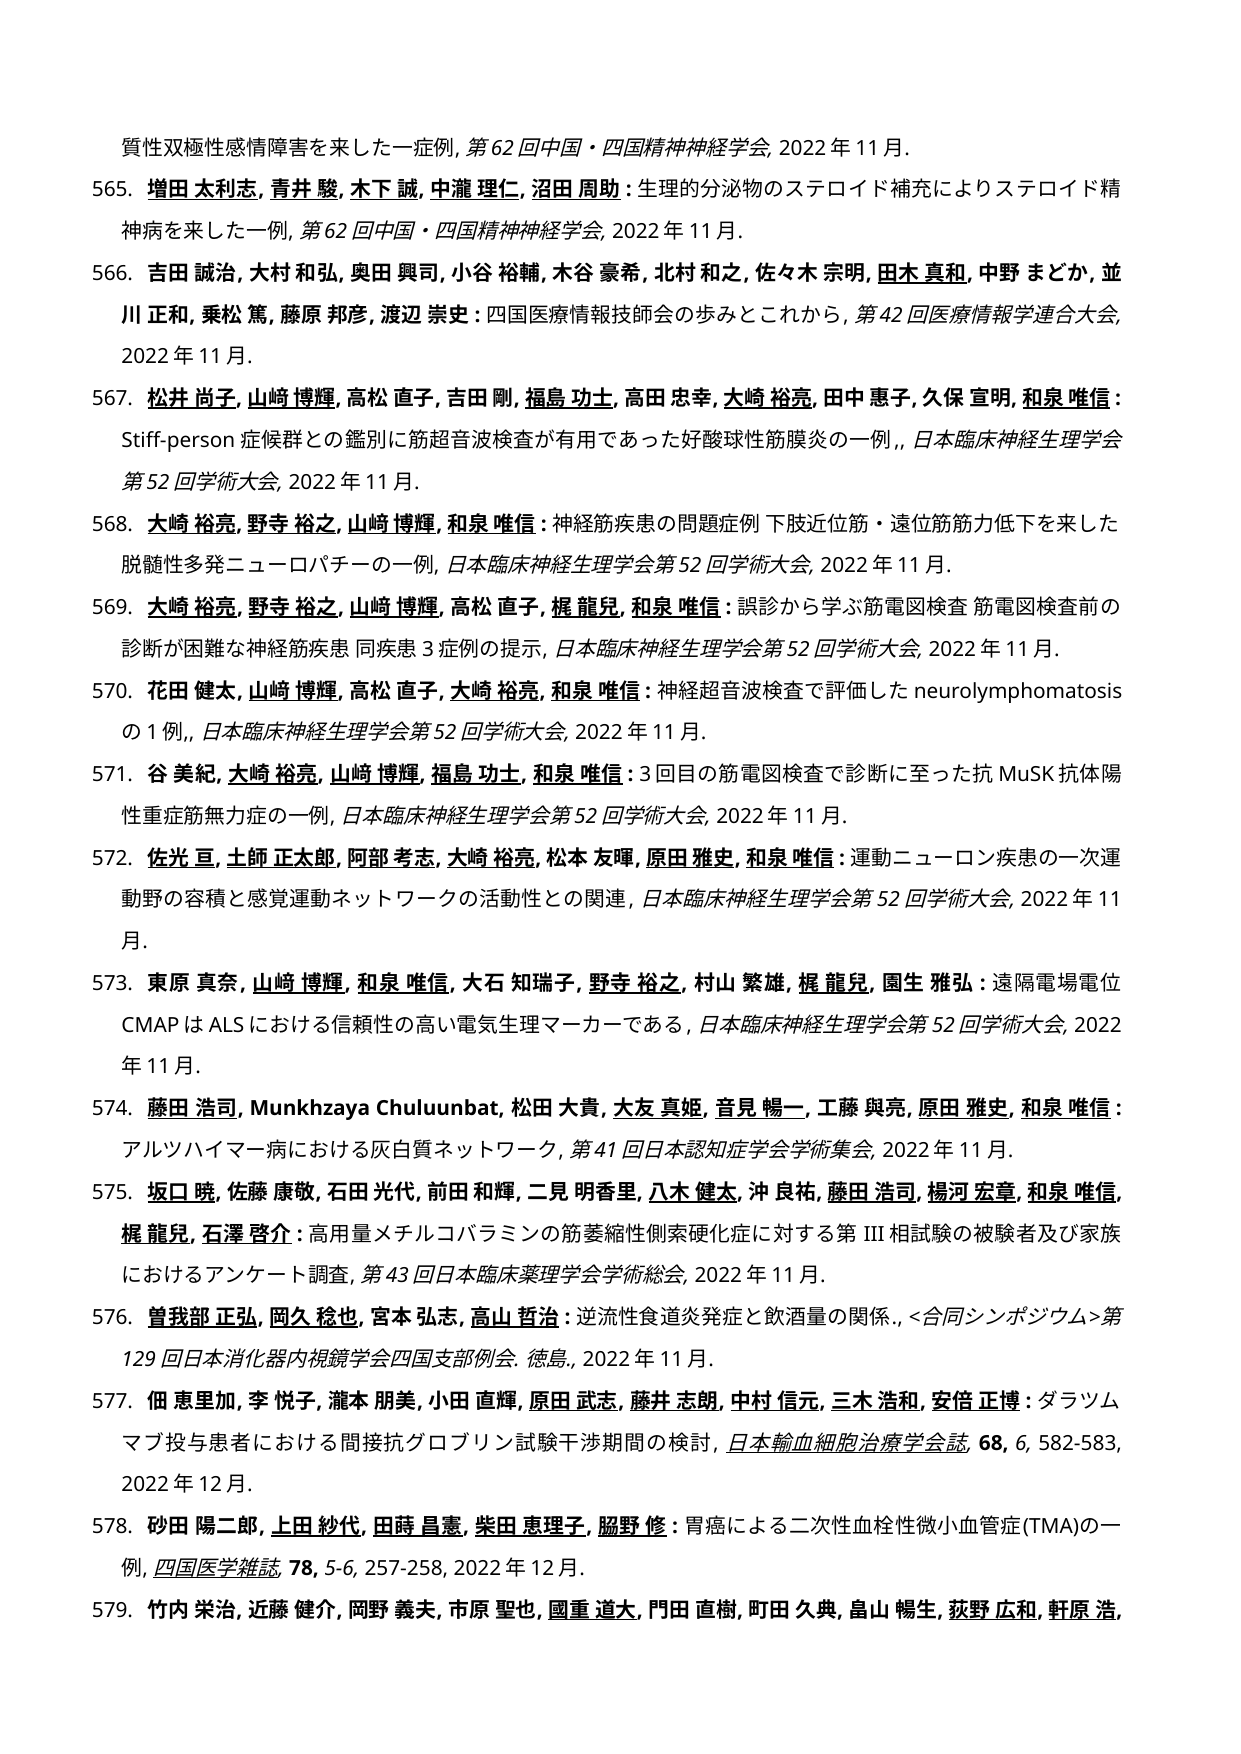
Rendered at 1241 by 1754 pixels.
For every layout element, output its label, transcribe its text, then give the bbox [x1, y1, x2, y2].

list 花田 健太, 山﨑 博輝, 高松 直子, 大崎 裕亮, 和泉 唯信 : 神経超音波検査で評価したneurolymphomatosisの1例,, 日本臨床神経生理学会第52回学術大会, 2022年11月. [92, 668, 1122, 752]
list 曽我部 正弘, 岡久 稔也, 宮本 弘志, 高山 哲治 : 逆流性食道炎発症と飲酒量の関係., <合同シンポジウム>第129回日本消化器内視鏡学会四国支部例会. 徳島., 2022年11月. [92, 1295, 1122, 1378]
list 坂口 暁, 佐藤 康敬, 石田 光代, 前田 和輝, 二見 明香里, 八木 健太, 沖 良祐, 藤田 浩司, 楊河 宏章, 和泉 唯信, 梶 龍兒, 石澤 啓介 : 高用量メチルコバラミンの筋萎縮性側索硬化症に対する第III相試験の被験者及び家族におけるアンケート調査, 第43回日本臨床薬理学会学術総会, 2022年11月. [92, 1169, 1122, 1295]
list 谷 美紀, 大崎 裕亮, 山﨑 博輝, 福島 功士, 和泉 唯信 : 3回目の筋電図検査で診断に至った抗MuSK抗体陽性重症筋無力症の一例, 日本臨床神経生理学会第52回学術大会, 2022年11月. [92, 752, 1122, 835]
list 東原 真奈, 山﨑 博輝, 和泉 唯信, 大石 知瑞子, 野寺 裕之, 村山 繁雄, 梶 龍兒, 園生 雅弘 : 遠隔電場電位CMAPはALSにおける信頼性の高い電気生理マーカーである, 日本臨床神経生理学会第52回学術大会, 2022年11月. [92, 961, 1122, 1086]
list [92, 1587, 1122, 1629]
list 吉田 誠治, 大村 和弘, 奥田 興司, 小谷 裕輔, 木谷 豪希, 北村 和之, 佐々木 宗明, 田木 真和, 中野 まどか, 並川 正和, 乗松 篤, 藤原 邦彦, 渡辺 崇史 : 四国医療情報技師会の歩みとこれから, 第42回医療情報学連合大会, 2022年11月. [92, 250, 1122, 376]
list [92, 125, 1122, 167]
list 砂田 陽二郎, 上田 紗代, 田蒔 昌憲, 柴田 恵理子, 𦚰野 修 : 胃癌による二次性血栓性微小血管症(TMA)の一例, 四国医学雑誌, 78, 5-6, 257-258, 2022年12月. [92, 1503, 1122, 1587]
list 佃 恵里加, 李 悦子, 瀧本 朋美, 小田 直輝, 原田 武志, 藤井 志朗, 中村 信元, 三木 浩和, 安倍 正博 : ダラツムマブ投与患者における間接抗グロブリン試験干渉期間の検討, 日本輸血細胞治療学会誌, 68, 6, 582-583, 2022年12月. [92, 1378, 1122, 1503]
list 大崎 裕亮, 野寺 裕之, 山﨑 博輝, 和泉 唯信 : 神経筋疾患の問題症例 下肢近位筋・遠位筋筋力低下を来した脱髄性多発ニューロパチーの一例, 日本臨床神経生理学会第52回学術大会, 2022年11月. [92, 501, 1122, 584]
list 佐光 亘, 土師 正太郎, 阿部 考志, 大崎 裕亮, 松本 友暉, 原田 雅史, 和泉 唯信 : 運動ニューロン疾患の一次運動野の容積と感覚運動ネットワークの活動性との関連, 日本臨床神経生理学会第52回学術大会, 2022年11月. [92, 835, 1122, 961]
list 大崎 裕亮, 野寺 裕之, 山﨑 博輝, 高松 直子, 梶 龍兒, 和泉 唯信 : 誤診から学ぶ筋電図検査 筋電図検査前の診断が困難な神経筋疾患 同疾患3症例の提示, 日本臨床神経生理学会第52回学術大会, 2022年11月. [92, 584, 1122, 668]
list 増田 太利志, 青井 駿, 木下 誠, 中瀧 理仁, 沼田 周助 : 生理的分泌物のステロイド補充によりステロイド精神病を来した一例, 第62回中国・四国精神神経学会, 2022年11月. [92, 167, 1122, 250]
list 松井 尚子, 山﨑 博輝, 高松 直子, 吉田 剛, 福島 功士, 高田 忠幸, 大崎 裕亮, 田中 惠子, 久保 宣明, 和泉 唯信 : Stiff-person症候群との鑑別に筋超音波検査が有用であった好酸球性筋膜炎の一例,, 日本臨床神経生理学会第52回学術大会, 2022年11月. [92, 376, 1122, 501]
list 藤田 浩司, Munkhzaya Chuluunbat, 松田 大貴, 大友 真姫, 音見 暢一, 工藤 與亮, 原田 雅史, 和泉 唯信 : アルツハイマー病における灰白質ネットワーク, 第41回日本認知症学会学術集会, 2022年11月. [92, 1086, 1122, 1169]
